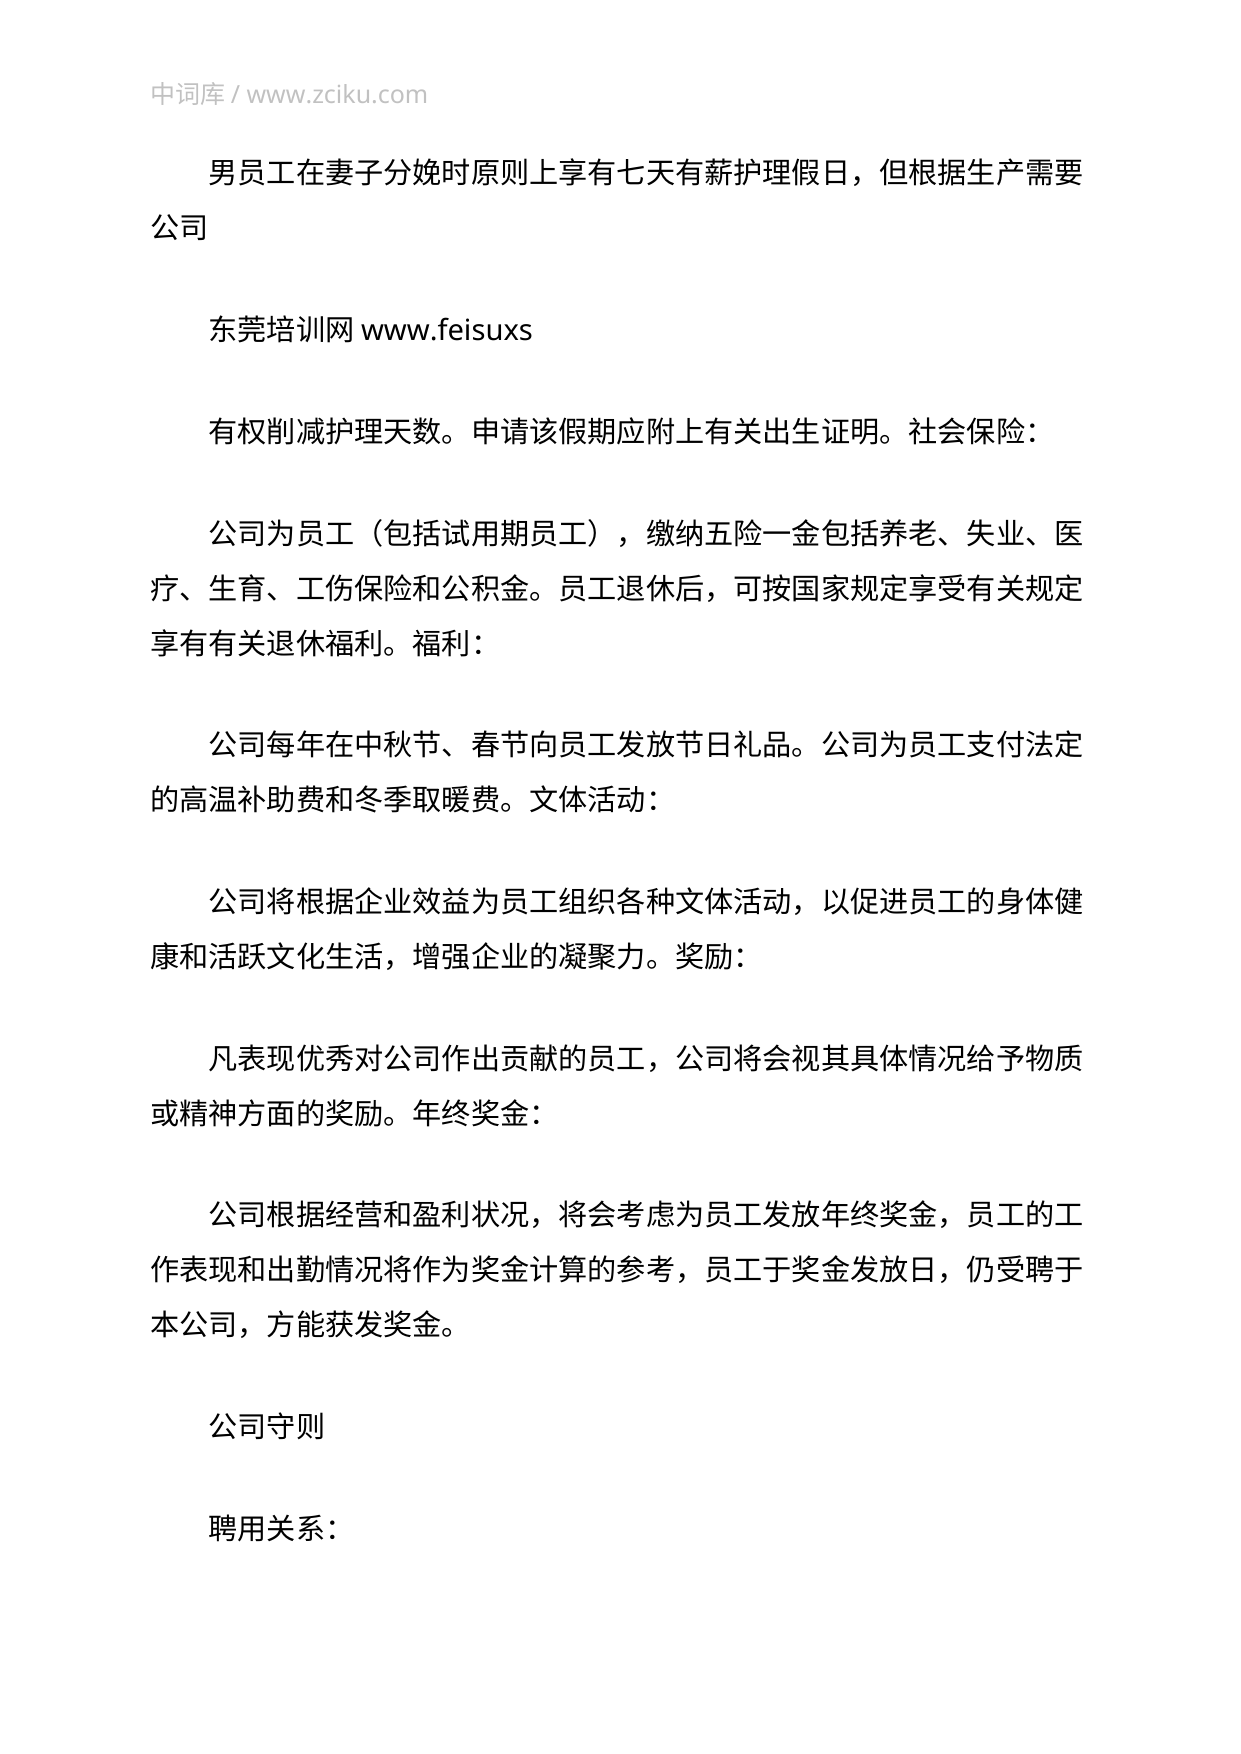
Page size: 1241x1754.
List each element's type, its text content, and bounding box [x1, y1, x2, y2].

text 公司为员工（包括试用期员工），缴纳五险一金包括养老、失业、医疗、生育、工伤保险和公积金。员工退休后，可按国家规定享受有关规定享有有关退休福利。福利： [150, 510, 1090, 662]
text 凡表现优秀对公司作出贡献的员工，公司将会视其具体情况给予物质或精神方面的奖励。年终奖金： [150, 1035, 1090, 1132]
text 公司每年在中秋节、春节向员工发放节日礼品。公司为员工支付法定的高温补助费和冬季取暖费。文体活动： [150, 722, 1090, 819]
text 聘用关系： [150, 1505, 1090, 1548]
text 公司将根据企业效益为员工组织各种文体活动，以促进员工的身体健康和活跃文化生活，增强企业的凝聚力。奖励： [150, 879, 1090, 976]
text 公司根据经营和盈利状况，将会考虑为员工发放年终奖金，员工的工作表现和出勤情况将作为奖金计算的参考，员工于奖金发放日，仍受聘于本公司，方能获发奖金。 [150, 1192, 1090, 1344]
text 男员工在妻子分娩时原则上享有七天有薪护理假日，但根据生产需要公司 [150, 150, 1090, 247]
text 东莞培训网 www.feisuxs [150, 307, 1090, 349]
text 有权削减护理天数。申请该假期应附上有关出生证明。社会保险： [150, 409, 1090, 451]
text 公司守则 [150, 1403, 1090, 1446]
